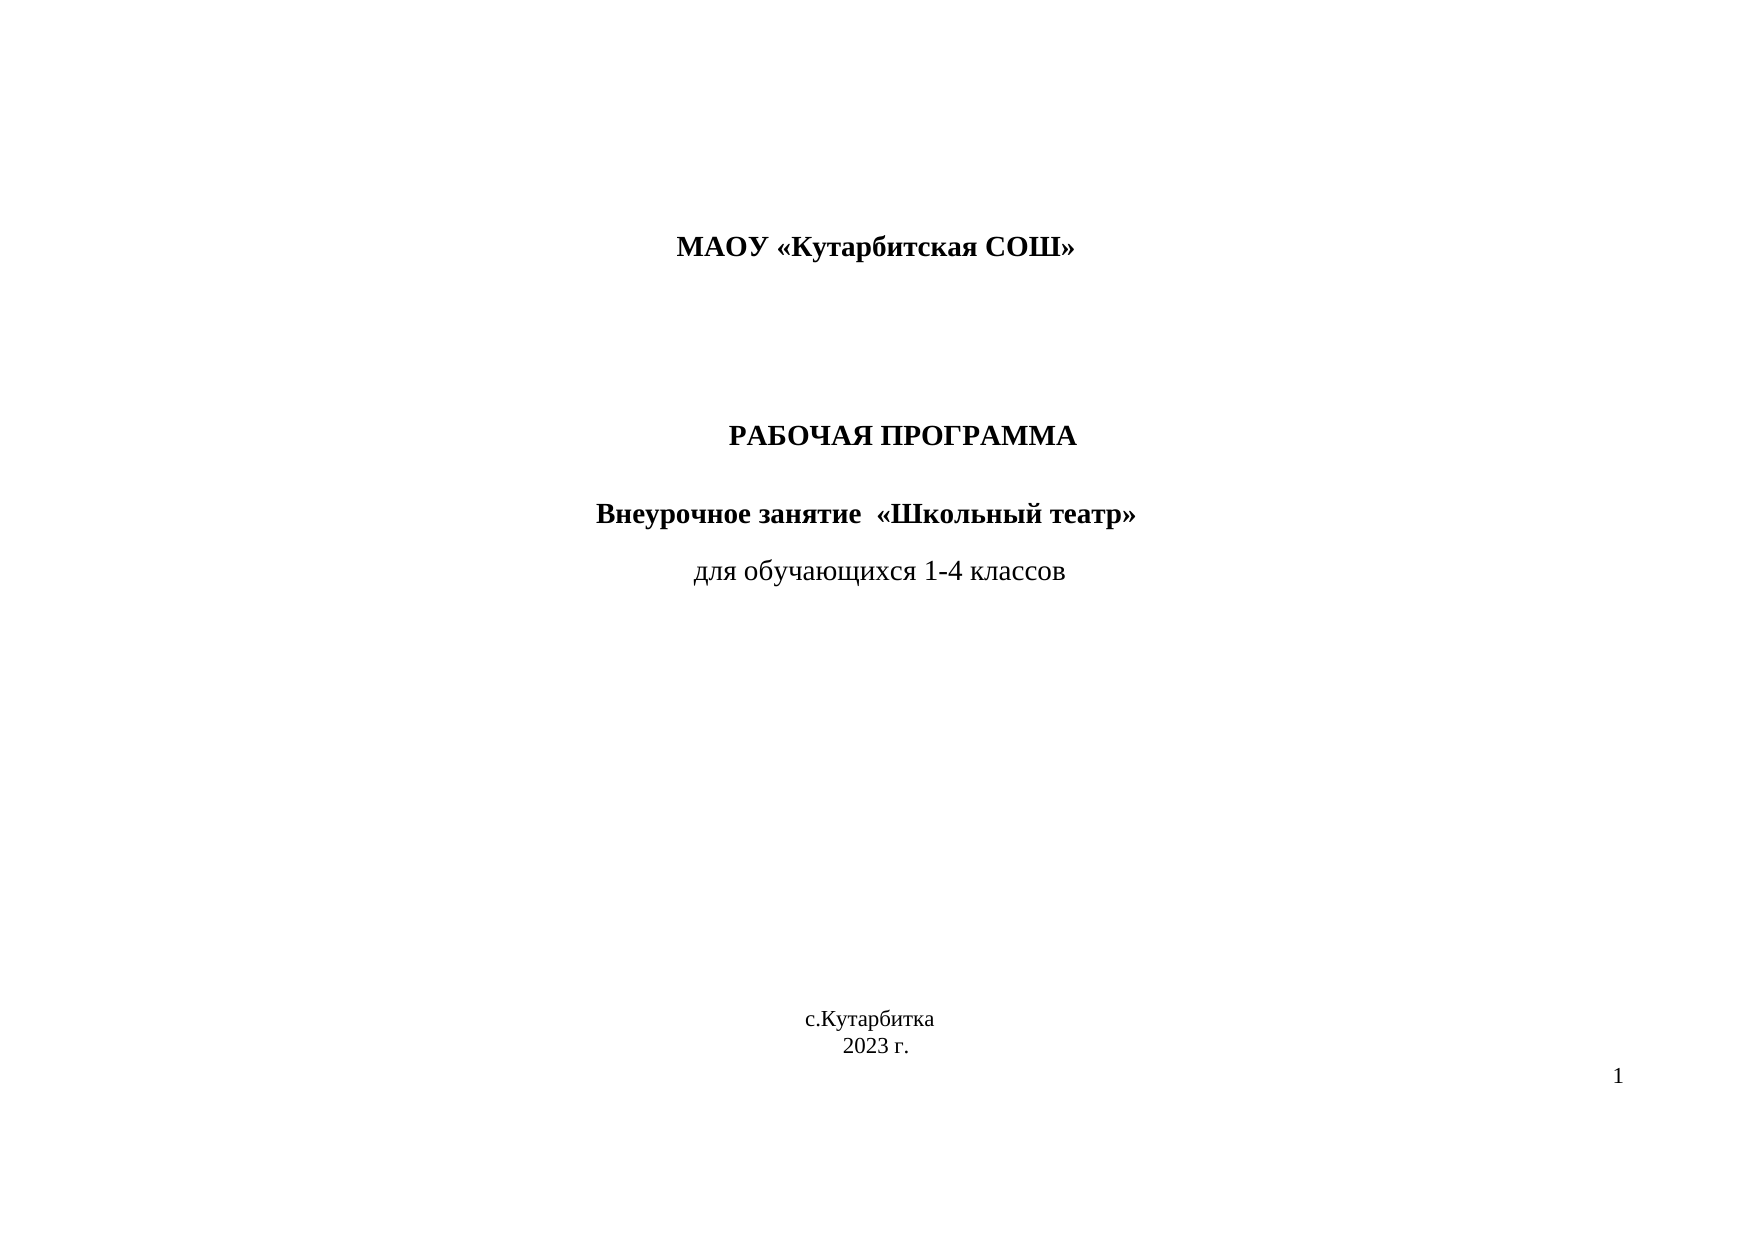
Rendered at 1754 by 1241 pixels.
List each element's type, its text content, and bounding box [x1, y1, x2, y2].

text для обучающихся 1-4 классов [104, 553, 1648, 587]
text с.Кутарбитка [92, 1005, 1648, 1032]
text ‌‌‌МАОУ «Кутарбитская СОШ» [104, 229, 1648, 262]
text 2023 г. [104, 1032, 1648, 1058]
text ‌ РАБОЧАЯ ПРОГРАММА [104, 418, 1648, 451]
text Внеурочное занятие «Школьный театр» [92, 496, 1648, 529]
